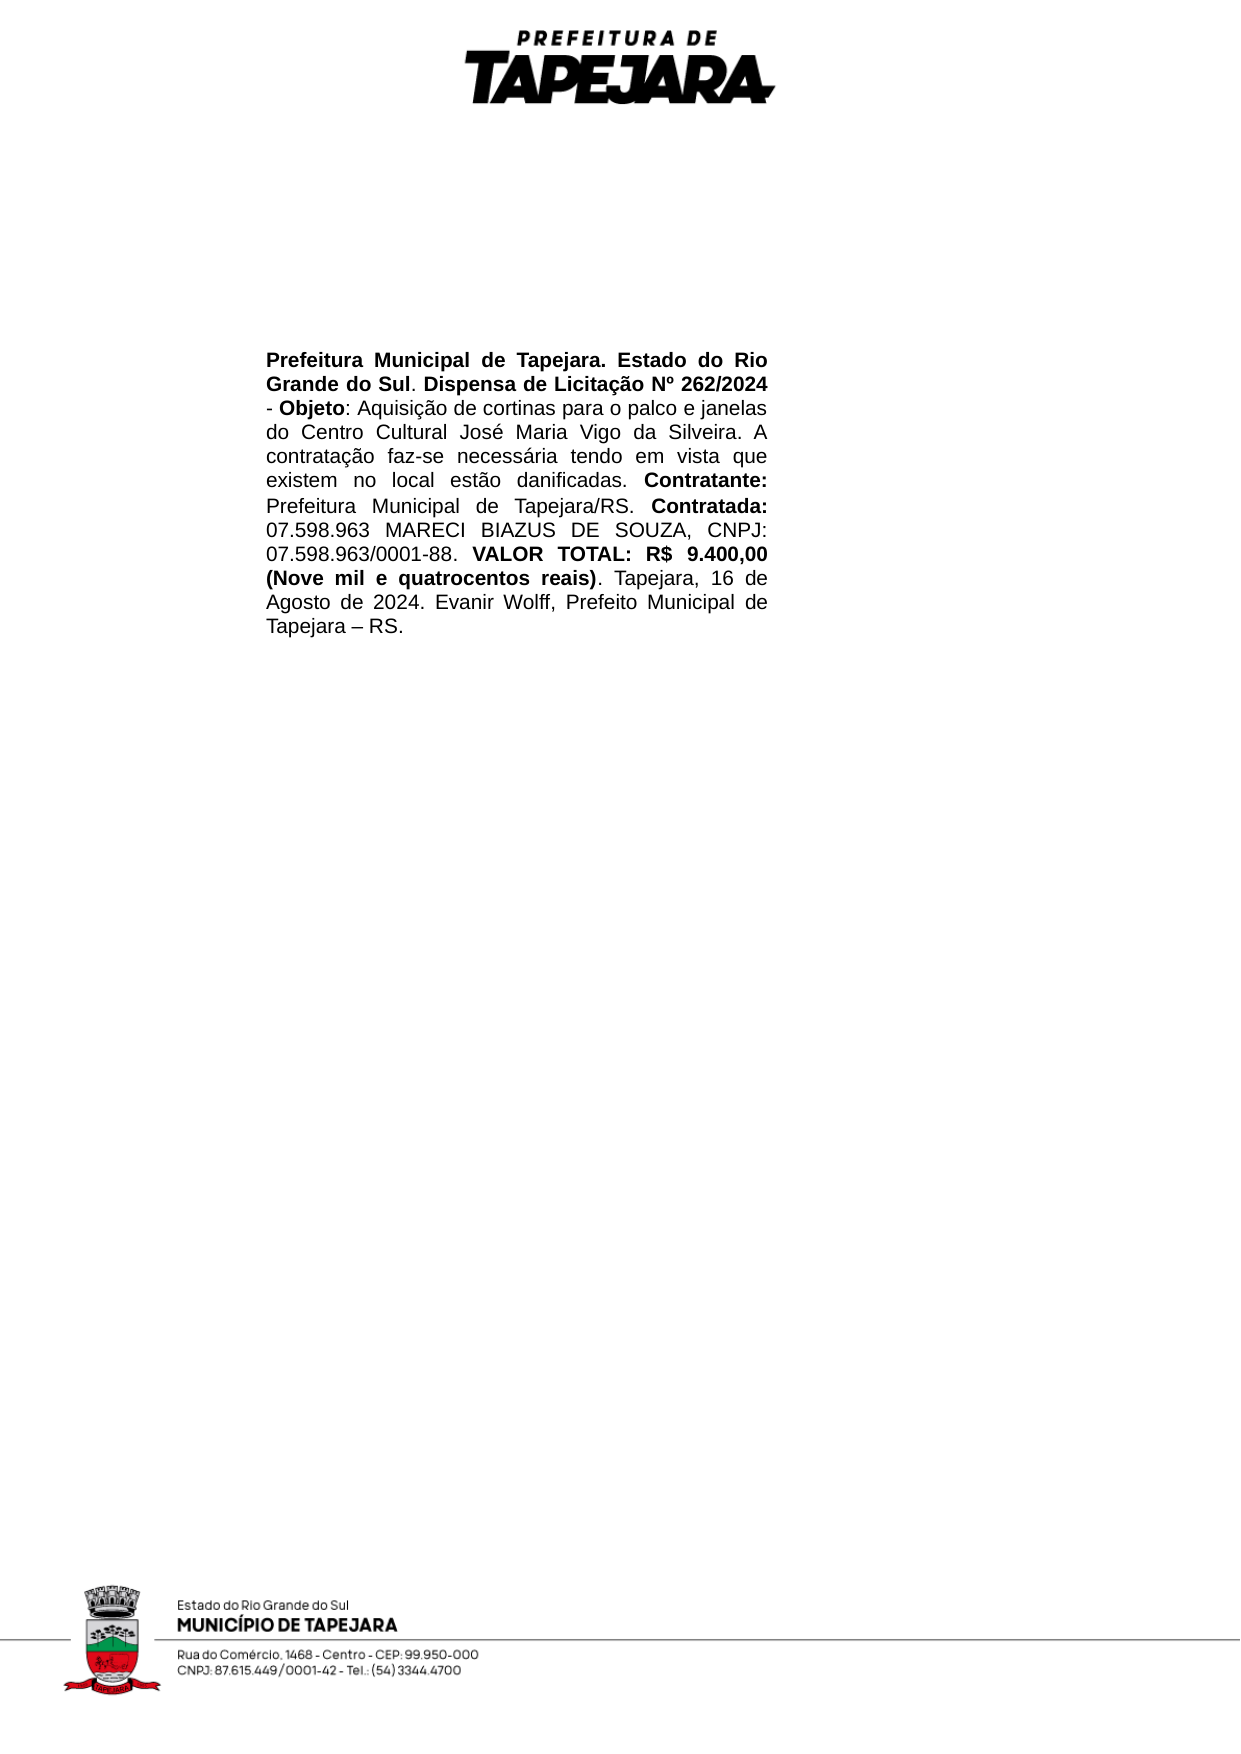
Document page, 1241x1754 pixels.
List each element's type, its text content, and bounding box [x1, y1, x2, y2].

picture [0, 0, 1240, 1736]
subtitle Prefeitura Municipal de Tapejara. Estado do Rio Grande do Sul. Dispensa de Licitação Nº 262/2024 - Objeto: Aquisição de cortinas para o palco e janelas do Centro Cultural José Maria Vigo da Silveira. A contratação faz-se necessária tendo em vista que existem no local estão danificadas. Contratante: Prefeitura Municipal de Tapejara/RS. Contratada: 07.598.963 MARECI BIAZUS DE SOUZA, CNPJ: 07.598.963/0001-88. VALOR TOTAL: R$ 9.400,00 (Nove mil e quatrocentos reais). Tapejara, 16 de Agosto de 2024. Evanir Wolff, Prefeito Municipal de Tapejara – RS. [266, 348, 768, 638]
